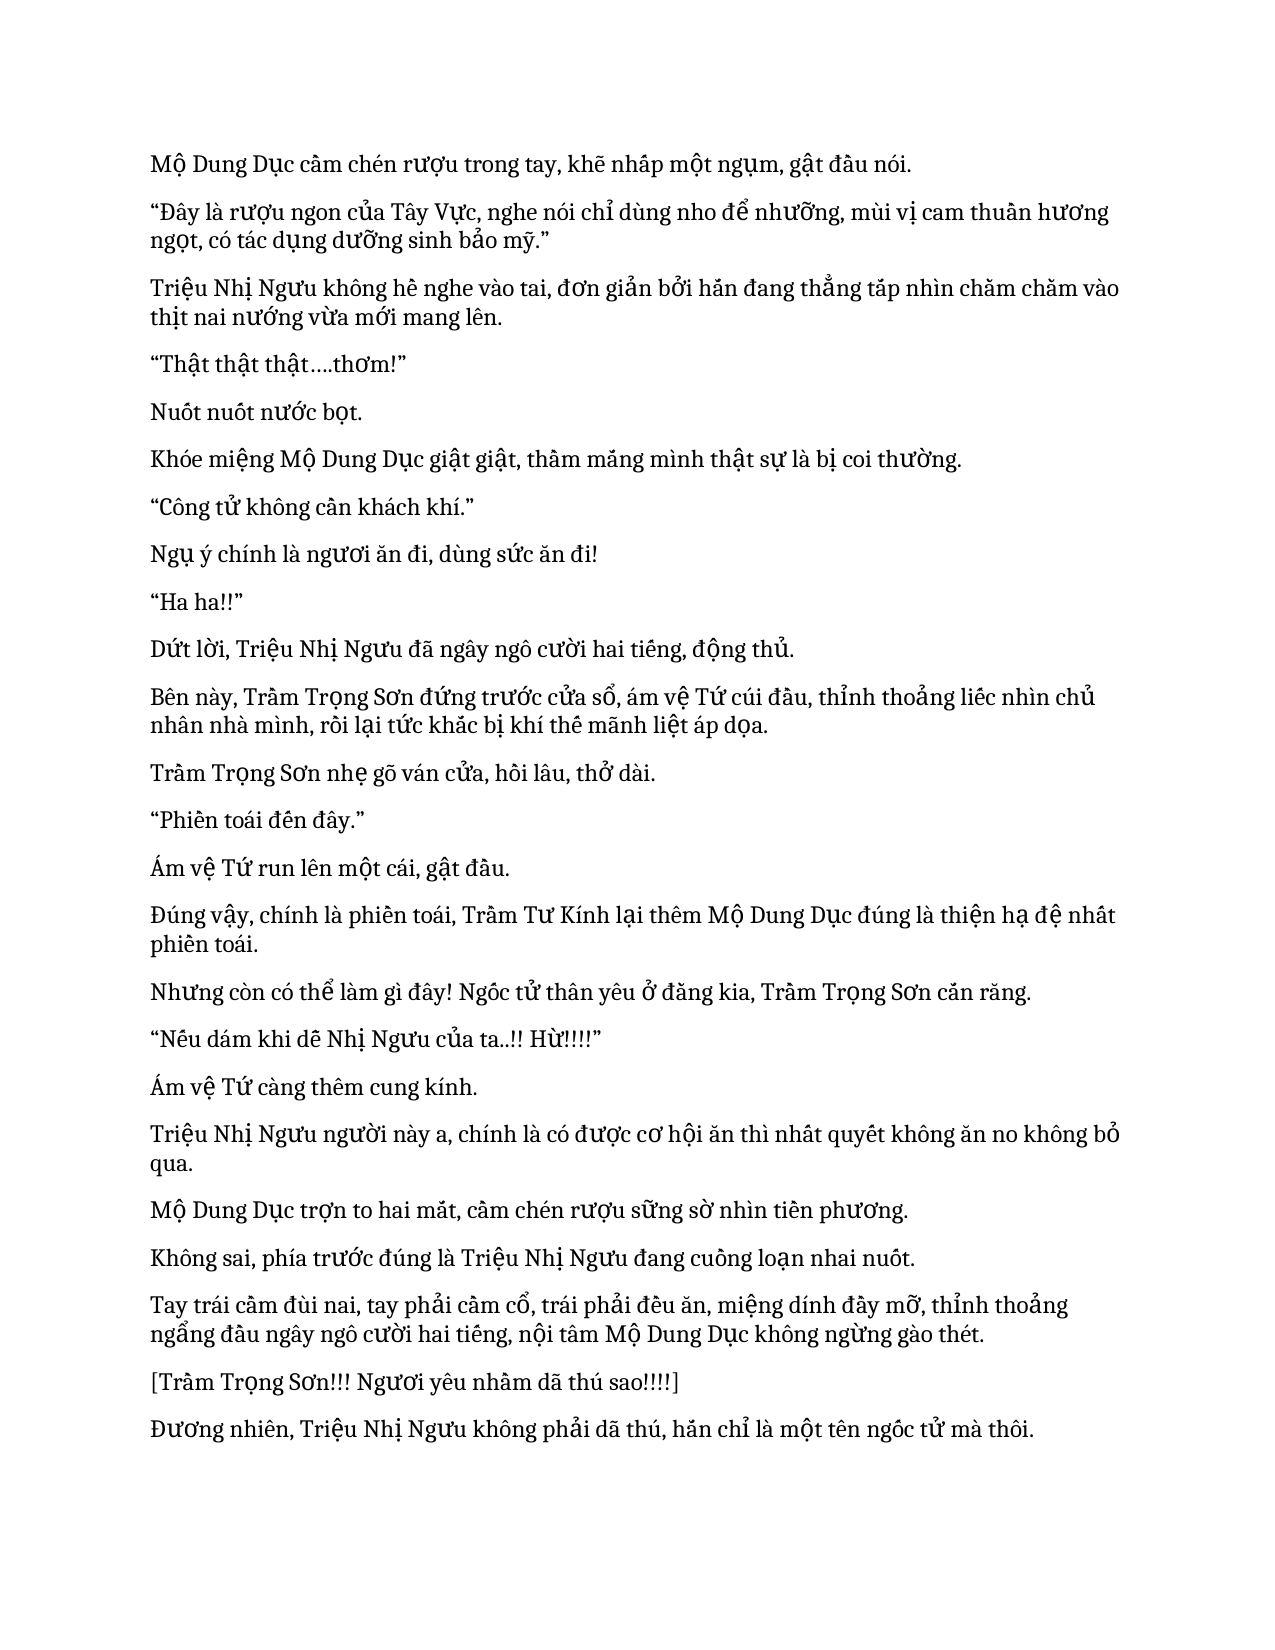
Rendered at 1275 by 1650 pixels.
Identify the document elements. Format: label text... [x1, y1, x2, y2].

text Dứt lời, Triệu Nhị Ngưu đã ngây ngô cười hai tiếng, động thủ. [150, 635, 1125, 664]
text “Đây là rượu ngon của Tây Vực, nghe nói chỉ dùng nho để nhưỡng, mùi vị cam thuần hương ngọt, có tác dụng dưỡng sinh bảo mỹ.” [150, 197, 1125, 255]
text “Ha ha!!” [150, 587, 1125, 616]
text Không sai, phía trước đúng là Triệu Nhị Ngưu đang cuồng loạn nhai nuốt. [150, 1244, 1125, 1272]
text “Nếu dám khi dễ Nhị Ngưu của ta..!! Hừ!!!!” [150, 1025, 1125, 1054]
text Triệu Nhị Ngưu không hề nghe vào tai, đơn giản bởi hắn đang thẳng tắp nhìn chằm chằm vào thịt nai nướng vừa mới mang lên. [150, 274, 1125, 331]
text Mộ Dung Dục cầm chén rượu trong tay, khẽ nhấp một ngụm, gật đầu nói. [150, 150, 1125, 179]
text [Trầm Trọng Sơn!!! Ngươi yêu nhầm dã thú sao!!!!] [150, 1367, 1125, 1396]
text Nhưng còn có thể làm gì đây! Ngốc tử thân yêu ở đằng kia, Trầm Trọng Sơn cắn răng. [150, 977, 1125, 1006]
text Bên này, Trầm Trọng Sơn đứng trước cửa sổ, ám vệ Tứ cúi đầu, thỉnh thoảng liếc nhìn chủ nhân nhà mình, rồi lại tức khắc bị khí thế mãnh liệt áp dọa. [150, 682, 1125, 740]
text Trầm Trọng Sơn nhẹ gõ ván cửa, hồi lâu, thở dài. [150, 759, 1125, 787]
text “Phiền toái đến đây.” [150, 806, 1125, 835]
text Đúng vậy, chính là phiền toái, Trầm Tư Kính lại thêm Mộ Dung Dục đúng là thiện hạ đệ nhất phiền toái. [150, 901, 1125, 959]
text Triệu Nhị Ngưu người này a, chính là có được cơ hội ăn thì nhất quyết không ăn no không bỏ qua. [150, 1120, 1125, 1177]
text Khóe miệng Mộ Dung Dục giật giật, thầm mắng mình thật sự là bị coi thường. [150, 445, 1125, 474]
text Đương nhiên, Triệu Nhị Ngưu không phải dã thú, hắn chỉ là một tên ngốc tử mà thôi. [150, 1415, 1125, 1444]
text Ám vệ Tứ càng thêm cung kính. [150, 1072, 1125, 1101]
text “Công tử không cần khách khí.” [150, 492, 1125, 521]
text Nuốt nuốt nước bọt. [150, 397, 1125, 426]
text Mộ Dung Dục trợn to hai mắt, cầm chén rượu sững sờ nhìn tiền phương. [150, 1196, 1125, 1225]
text Ám vệ Tứ run lên một cái, gật đầu. [150, 854, 1125, 882]
text Tay trái cầm đùi nai, tay phải cầm cổ, trái phải đều ăn, miệng dính đầy mỡ, thỉnh thoảng ngẩng đầu ngây ngô cười hai tiếng, nội tâm Mộ Dung Dục không ngừng gào thét. [150, 1291, 1125, 1349]
text Ngụ ý chính là ngươi ăn đi, dùng sức ăn đi! [150, 540, 1125, 569]
text “Thật thật thật….thơm!” [150, 350, 1125, 379]
